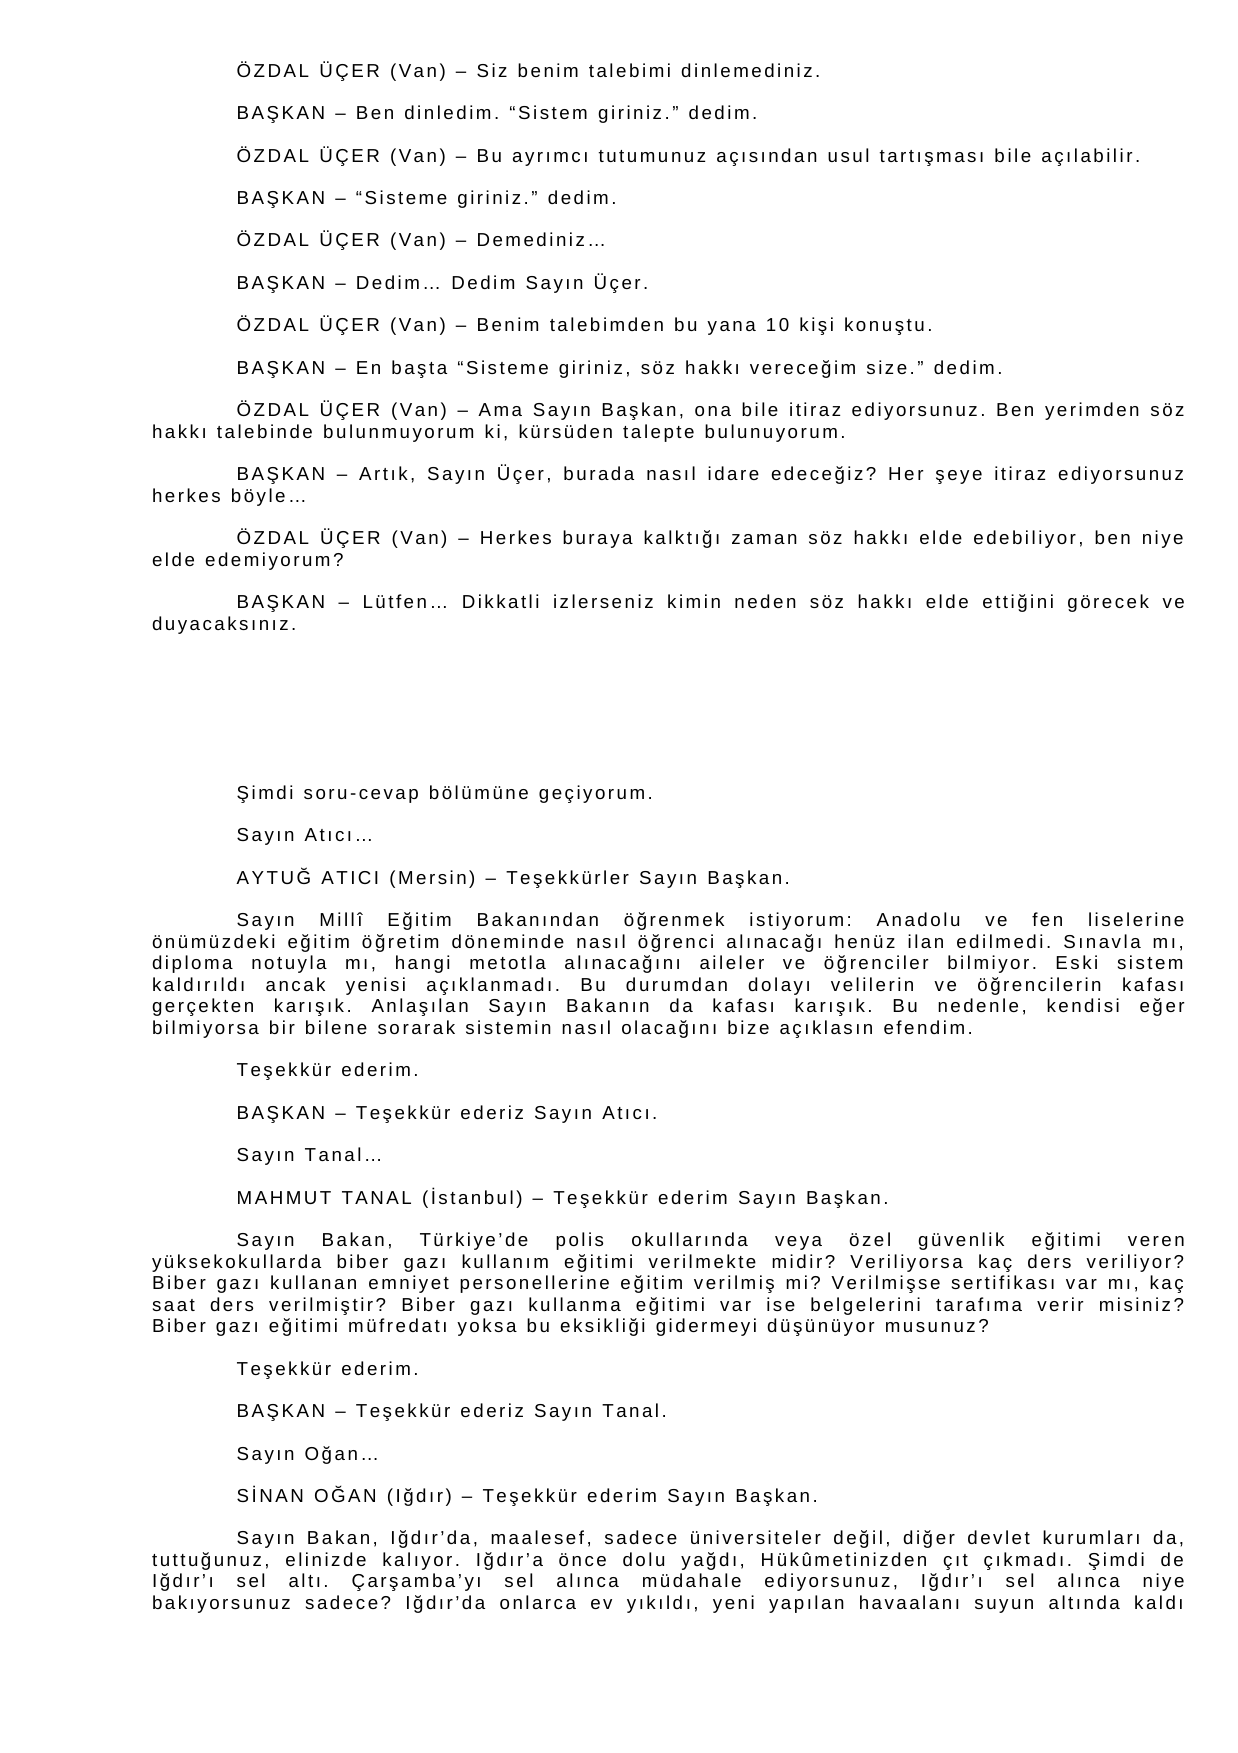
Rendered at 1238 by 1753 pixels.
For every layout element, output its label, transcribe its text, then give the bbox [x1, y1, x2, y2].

text Sayın Oğan… [152, 1442, 1186, 1464]
text ÖZDAL ÜÇER (Van) – Benim talebimden bu yana 10 kişi konuştu. [152, 314, 1186, 336]
text Sayın Millî Eğitim Bakanından öğrenmek istiyorum: Anadolu ve fen liselerine önümüzdeki eğitim öğretim döneminde nasıl öğrenci alınacağı henüz ilan edilmedi. Sınavla mı, diploma notuyla mı, hangi metotla alınacağını aileler ve öğrenciler bilmiyor. Eski sistem kaldırıldı ancak yenisi açıklanmadı. Bu durumdan dolayı velilerin ve öğrencilerin kafası gerçekten karışık. Anlaşılan Sayın Bakanın da kafası karışık. Bu nedenle, kendisi eğer bilmiyorsa bir bilene sorarak sistemin nasıl olacağını bize açıklasın efendim. [152, 909, 1186, 1038]
text BAŞKAN – Teşekkür ederiz Sayın Atıcı. [152, 1102, 1186, 1123]
text Sayın Atıcı… [152, 824, 1186, 846]
text BAŞKAN – Ben dinledim. “Sistem giriniz.” dedim. [152, 102, 1186, 124]
text AYTUĞ ATICI (Mersin) – Teşekkürler Sayın Başkan. [152, 867, 1186, 888]
text SİNAN OĞAN (Iğdır) – Teşekkür ederim Sayın Başkan. [152, 1485, 1186, 1506]
text Sayın Bakan, Türkiye’de polis okullarında veya özel güvenlik eğitimi veren yüksekokullarda biber gazı kullanım eğitimi verilmekte midir? Veriliyorsa kaç ders veriliyor? Biber gazı kullanan emniyet personellerine eğitim verilmiş mi? Verilmişse sertifikası var mı, kaç saat ders verilmiştir? Biber gazı kullanma eğitimi var ise belgelerini tarafıma verir misiniz? Biber gazı eğitimi müfredatı yoksa bu eksikliği gidermeyi düşünüyor musunuz? [152, 1229, 1186, 1337]
text ÖZDAL ÜÇER (Van) – Ama Sayın Başkan, ona bile itiraz ediyorsunuz. Ben yerimden söz hakkı talebinde bulunmuyorum ki, kürsüden talepte bulunuyorum. [152, 399, 1186, 442]
text Şimdi soru-cevap bölümüne geçiyorum. [152, 782, 1186, 803]
text ÖZDAL ÜÇER (Van) – Siz benim talebimi dinlemediniz. [152, 60, 1186, 81]
text BAŞKAN – Lütfen… Dikkatli izlerseniz kimin neden söz hakkı elde ettiğini görecek ve duyacaksınız. [152, 591, 1186, 634]
text BAŞKAN – Dedim… Dedim Sayın Üçer. [152, 272, 1186, 293]
text ÖZDAL ÜÇER (Van) – Herkes buraya kalktığı zaman söz hakkı elde edebiliyor, ben niye elde edemiyorum? [152, 527, 1186, 570]
text BAŞKAN – En başta “Sisteme giriniz, söz hakkı vereceğim size.” dedim. [152, 356, 1186, 378]
text BAŞKAN – “Sisteme giriniz.” dedim. [152, 187, 1186, 208]
text Teşekkür ederim. [152, 1059, 1186, 1081]
text BAŞKAN – Teşekkür ederiz Sayın Tanal. [152, 1400, 1186, 1421]
text MAHMUT TANAL (İstanbul) – Teşekkür ederim Sayın Başkan. [152, 1186, 1186, 1208]
text BAŞKAN – Artık, Sayın Üçer, burada nasıl idare edeceğiz? Her şeye itiraz ediyorsunuz herkes böyle… [152, 463, 1186, 506]
text Teşekkür ederim. [152, 1357, 1186, 1379]
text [152, 1527, 1186, 1613]
text Sayın Tanal… [152, 1144, 1186, 1166]
text ÖZDAL ÜÇER (Van) – Bu ayrımcı tutumunuz açısından usul tartışması bile açılabilir. [152, 144, 1186, 166]
text ÖZDAL ÜÇER (Van) – Demediniz… [152, 229, 1186, 251]
